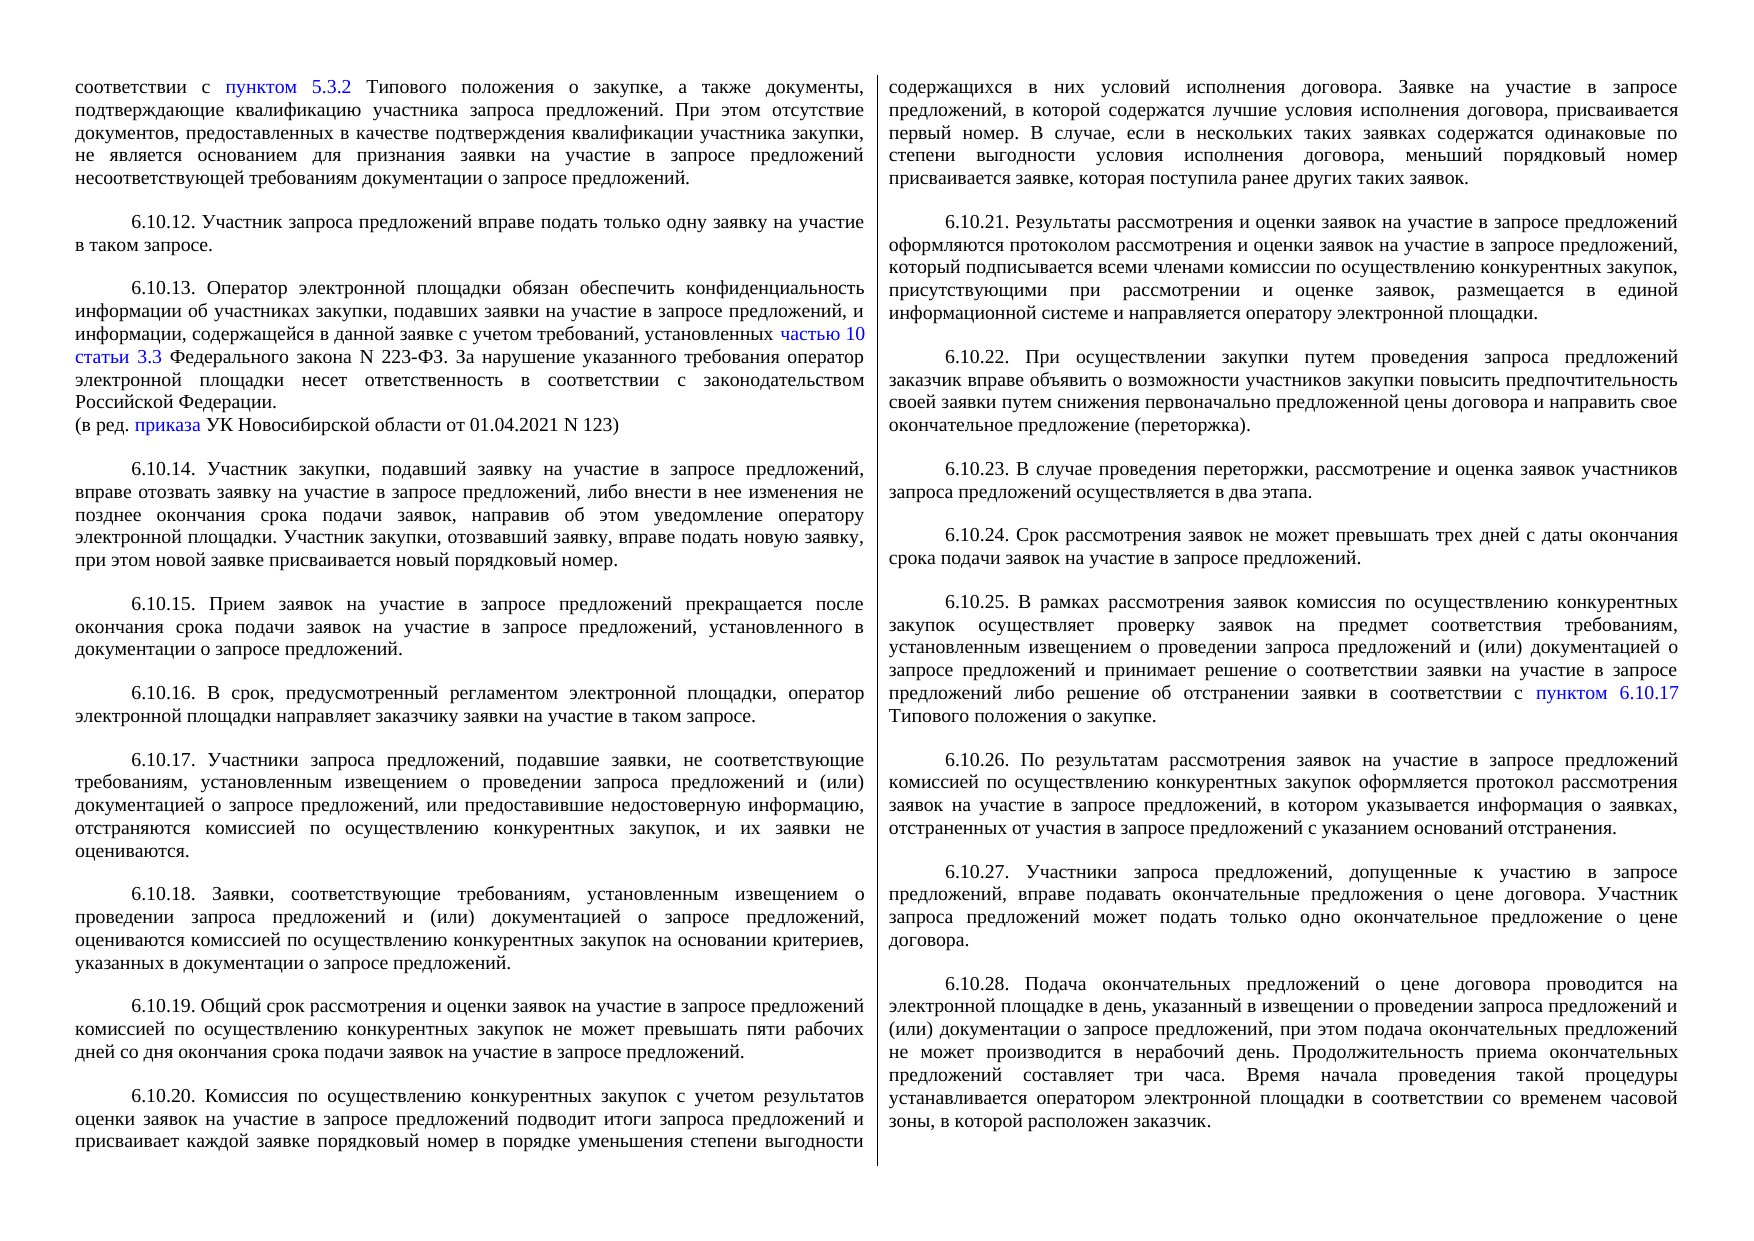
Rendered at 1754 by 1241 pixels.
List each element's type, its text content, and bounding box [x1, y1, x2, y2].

text 6.10.14. Участник закупки, подавший заявку на участие в запросе предложений, вправе отозвать заявку на участие в запросе предложений, либо внести в нее изменения не позднее окончания срока подачи заявок, направив об этом уведомление оператору электронной площадки. Участник закупки, отозвавший заявку, вправе подать новую заявку, при этом новой заявке присваивается новый порядковый номер. [75, 457, 865, 571]
text 6.10.21. Результаты рассмотрения и оценки заявок на участие в запросе предложений оформляются протоколом рассмотрения и оценки заявок на участие в запросе предложений, который подписывается всеми членами комиссии по осуществлению конкурентных закупок, присутствующими при рассмотрении и оценке заявок, размещается в единой информационной системе и направляется оператору электронной площадки. [889, 210, 1679, 324]
text 6.10.26. По результатам рассмотрения заявок на участие в запросе предложений комиссией по осуществлению конкурентных закупок оформляется протокол рассмотрения заявок на участие в запросе предложений, в котором указывается информация о заявках, отстраненных от участия в запросе предложений с указанием оснований отстранения. [889, 747, 1679, 839]
text 6.10.17. Участники запроса предложений, подавшие заявки, не соответствующие требованиям, установленным извещением о проведении запроса предложений и (или) документацией о запросе предложений, или предоставившие недостоверную информацию, отстраняются комиссией по осуществлению конкурентных закупок, и их заявки не оцениваются. [75, 747, 865, 862]
text 6.10.18. Заявки, соответствующие требованиям, установленным извещением о проведении запроса предложений и (или) документацией о запросе предложений, оцениваются комиссией по осуществлению конкурентных закупок на основании критериев, указанных в документации о запросе предложений. [75, 882, 865, 974]
text 6.10.20. Комиссия по осуществлению конкурентных закупок с учетом результатов оценки заявок на участие в запросе предложений подводит итоги запроса предложений и присваивает каждой заявке порядковый номер в порядке уменьшения степени выгодности содержащихся в них условий исполнения договора. Заявке на участие в запросе предложений, в которой содержатся лучшие условия исполнения договора, присваивается первый номер. В случае, если в нескольких таких заявках содержатся одинаковые по степени выгодности условия исполнения договора, меньший порядковый номер присваивается заявке, которая поступила ранее других таких заявок. [889, 75, 1679, 189]
text 6.10.23. В случае проведения переторжки, рассмотрение и оценка заявок участников запроса предложений осуществляется в два этапа. [889, 457, 1679, 502]
text 6.10.24. Срок рассмотрения заявок не может превышать трех дней с даты окончания срока подачи заявок на участие в запросе предложений. [889, 523, 1679, 569]
text 6.10.28. Подача окончательных предложений о цене договора проводится на электронной площадке в день, указанный в извещении о проведении запроса предложений и (или) документации о запросе предложений, при этом подача окончательных предложений не может производится в нерабочий день. Продолжительность приема окончательных предложений составляет три часа. Время начала проведения такой процедуры устанавливается оператором электронной площадки в соответствии со временем часовой зоны, в которой расположен заказчик. [889, 972, 1679, 1131]
text 6.10.27. Участники запроса предложений, допущенные к участию в запросе предложений, вправе подавать окончательные предложения о цене договора. Участник запроса предложений может подать только одно окончательное предложение о цене договора. [889, 859, 1679, 951]
text 6.10.16. В срок, предусмотренный регламентом электронной площадки, оператор электронной площадки направляет заказчику заявки на участие в таком запросе. [75, 681, 865, 727]
text 6.10.22. При осуществлении закупки путем проведения запроса предложений заказчик вправе объявить о возможности участников закупки повысить предпочтительность своей заявки путем снижения первоначально предложенной цены договора и направить свое окончательное предложение (переторжка). [889, 345, 1679, 436]
text 6.10.12. Участник запроса предложений вправе подать только одну заявку на участие в таком запросе. [75, 210, 865, 256]
text 6.10.13. Оператор электронной площадки обязан обеспечить конфиденциальность информации об участниках закупки, подавших заявки на участие в запросе предложений, и информации, содержащейся в данной заявке с учетом требований, установленных частью 10 статьи 3.3 Федерального закона N 223-ФЗ. За нарушение указанного требования оператор электронной площадки несет ответственность в соответствии с законодательством Российской Федерации. [75, 276, 865, 413]
text 6.10.20. Комиссия по осуществлению конкурентных закупок с учетом результатов оценки заявок на участие в запросе предложений подводит итоги запроса предложений и присваивает каждой заявке порядковый номер в порядке уменьшения степени выгодности содержащихся в них условий исполнения договора. Заявке на участие в запросе предложений, в которой содержатся лучшие условия исполнения договора, присваивается первый номер. В случае, если в нескольких таких заявках содержатся одинаковые по степени выгодности условия исполнения договора, меньший порядковый номер присваивается заявке, которая поступила ранее других таких заявок. [75, 1084, 865, 1152]
text 6.10.25. В рамках рассмотрения заявок комиссия по осуществлению конкурентных закупок осуществляет проверку заявок на предмет соответствия требованиям, установленным извещением о проведении запроса предложений и (или) документацией о запросе предложений и принимает решение о соответствии заявки на участие в запросе предложений либо решение об отстранении заявки в соответствии с пунктом 6.10.17 Типового положения о закупке. [889, 590, 1679, 727]
text (в ред. приказа УК Новосибирской области от 01.04.2021 N 123) [75, 413, 865, 436]
text 6.10.19. Общий срок рассмотрения и оценки заявок на участие в запросе предложений комиссией по осуществлению конкурентных закупок не может превышать пяти рабочих дней со дня окончания срока подачи заявок на участие в запросе предложений. [75, 994, 865, 1063]
text 6.10.15. Прием заявок на участие в запросе предложений прекращается после окончания срока подачи заявок на участие в запросе предложений, установленного в документации о запросе предложений. [75, 592, 865, 660]
